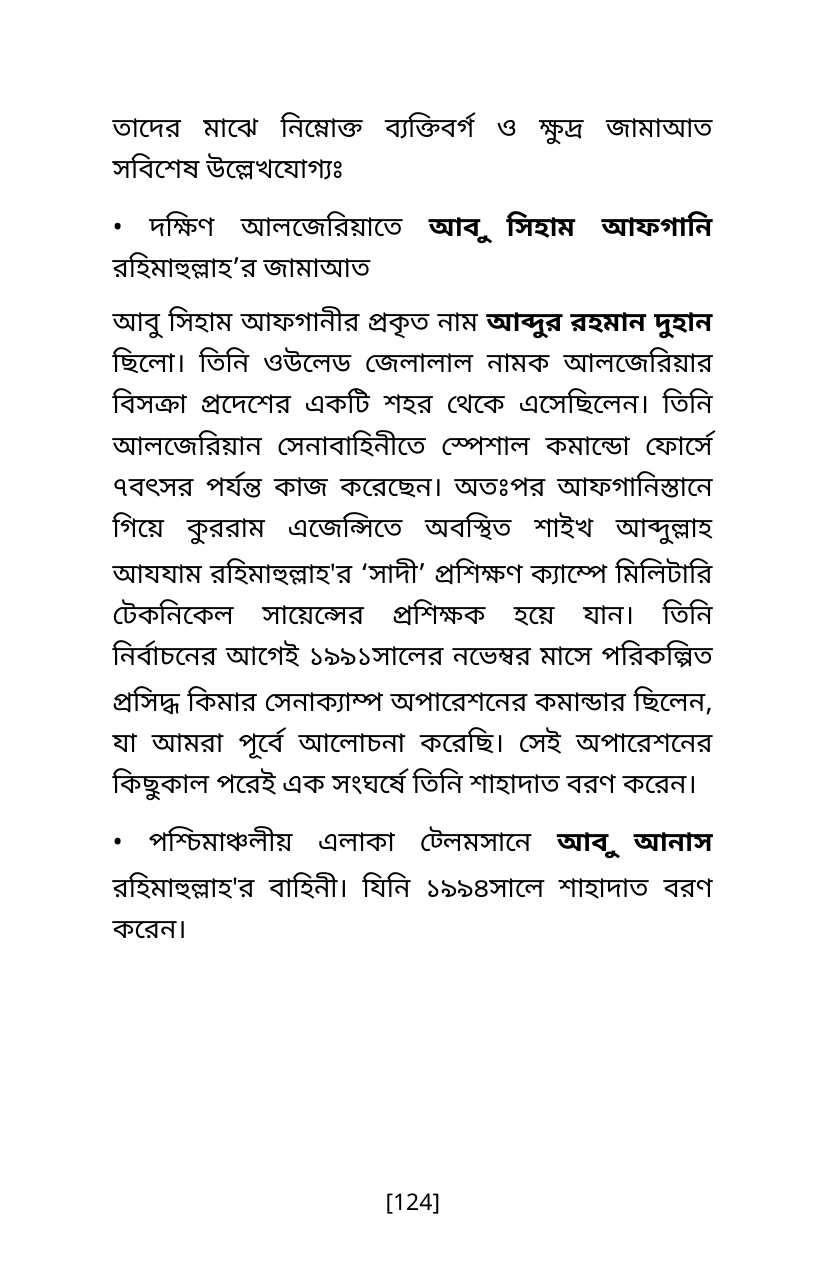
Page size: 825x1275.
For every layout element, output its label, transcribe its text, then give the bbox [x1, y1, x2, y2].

text • দক্ষিণ আলজেরিয়াতে আবু সিহাম আফগানি রহিমাহুল্লাহ’র জামাআত [112, 207, 712, 289]
text আবু সিহাম আফগানীর প্রকৃত নাম আব্দুর রহমান দুহান ছিলো। তিনি ওউলেড জেলালাল নামক আলজেরিয়ার বিসক্রা প্রদেশের একটি শহর থেকে এসেছিলেন। তিনি আলজেরিয়ান সেনাবাহিনীতে স্পেশাল কমান্ডো ফোর্সে ৭বৎসর পর্যন্ত কাজ করেছেন। অতঃপর আফগানিস্তানে গিয়ে কুররাম এজেন্সিতে অবস্থিত শাইখ আব্দুল্লাহ আযযাম রহিমাহুল্লাহ'র ‘সাদী’ প্রশিক্ষণ ক্যাম্পে মিলিটারি টেকনিকেল সায়েন্সের প্রশিক্ষক হয়ে যান। তিনি নির্বাচনের আগেই ১৯৯১সালের নভেম্বর মাসে পরিকল্পিত প্রসিদ্ধ কিমার সেনাক্যাম্প অপারেশনের কমান্ডার ছিলেন, যা আমরা পূর্বে আলোচনা করেছি। সেই অপারেশনের কিছুকাল পরেই এক সংঘর্ষে তিনি শাহাদাত বরণ করেন। [112, 307, 712, 805]
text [112, 112, 712, 190]
text • পশ্চিমাঞ্চলীয় এলাকা ট্লেমসানে আবু আনাস রহিমাহুল্লাহ'র বাহিনী। যিনি ১৯৯৪সালে শাহাদাত বরণ করেন। [112, 823, 712, 949]
